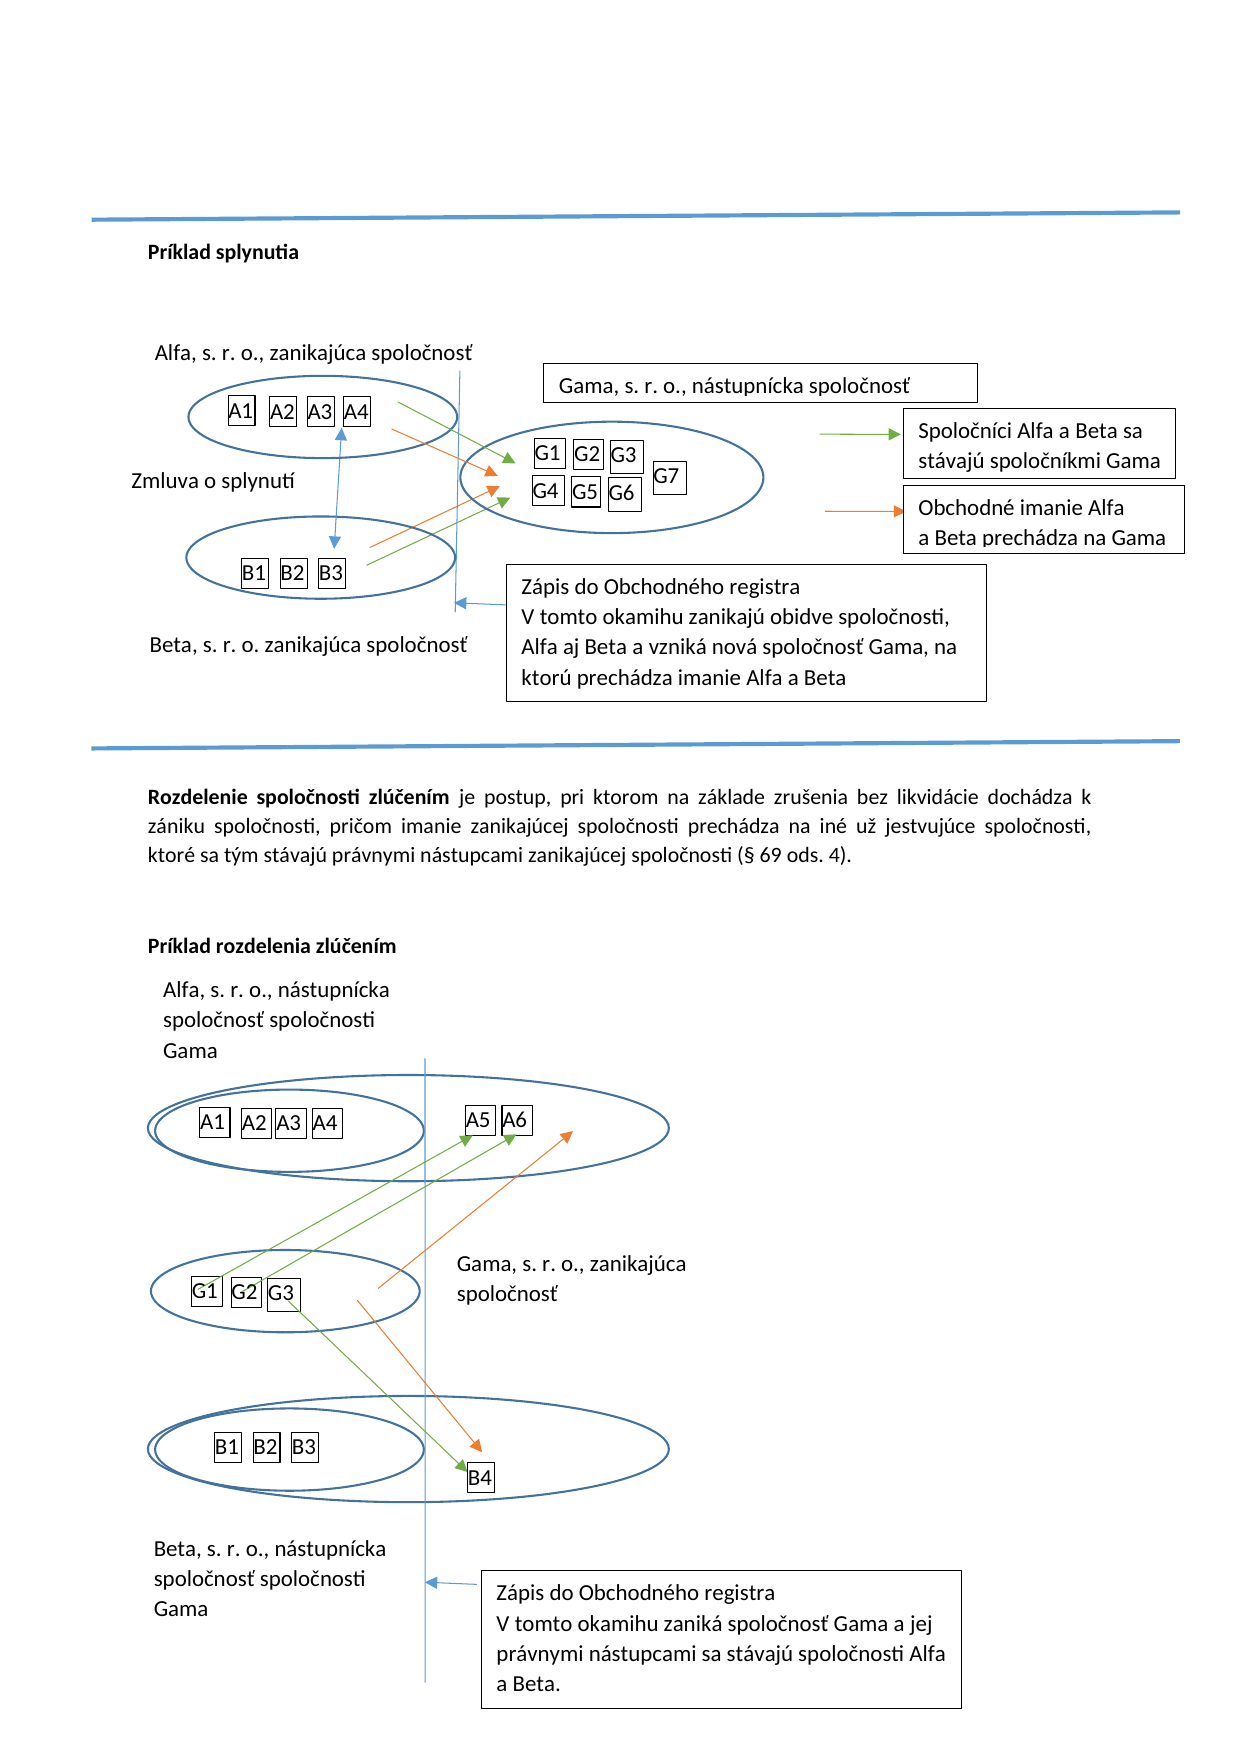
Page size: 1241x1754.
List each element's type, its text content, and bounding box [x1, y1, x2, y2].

text Príklad rozdelenia zlúčením [148, 932, 1093, 958]
text Rozdelenie spoločnosti zlúčením je postup, pri ktorom na základe zrušenia bez likvidácie dochádza k zániku spoločnosti, pričom imanie zanikajúcej spoločnosti prechádza na iné už jestvujúce spoločnosti, ktoré sa tým stávajú právnymi nástupcami zanikajúcej spoločnosti (§ 69 ods. 4). [148, 783, 1093, 868]
text Príklad splynutia [148, 238, 1093, 265]
